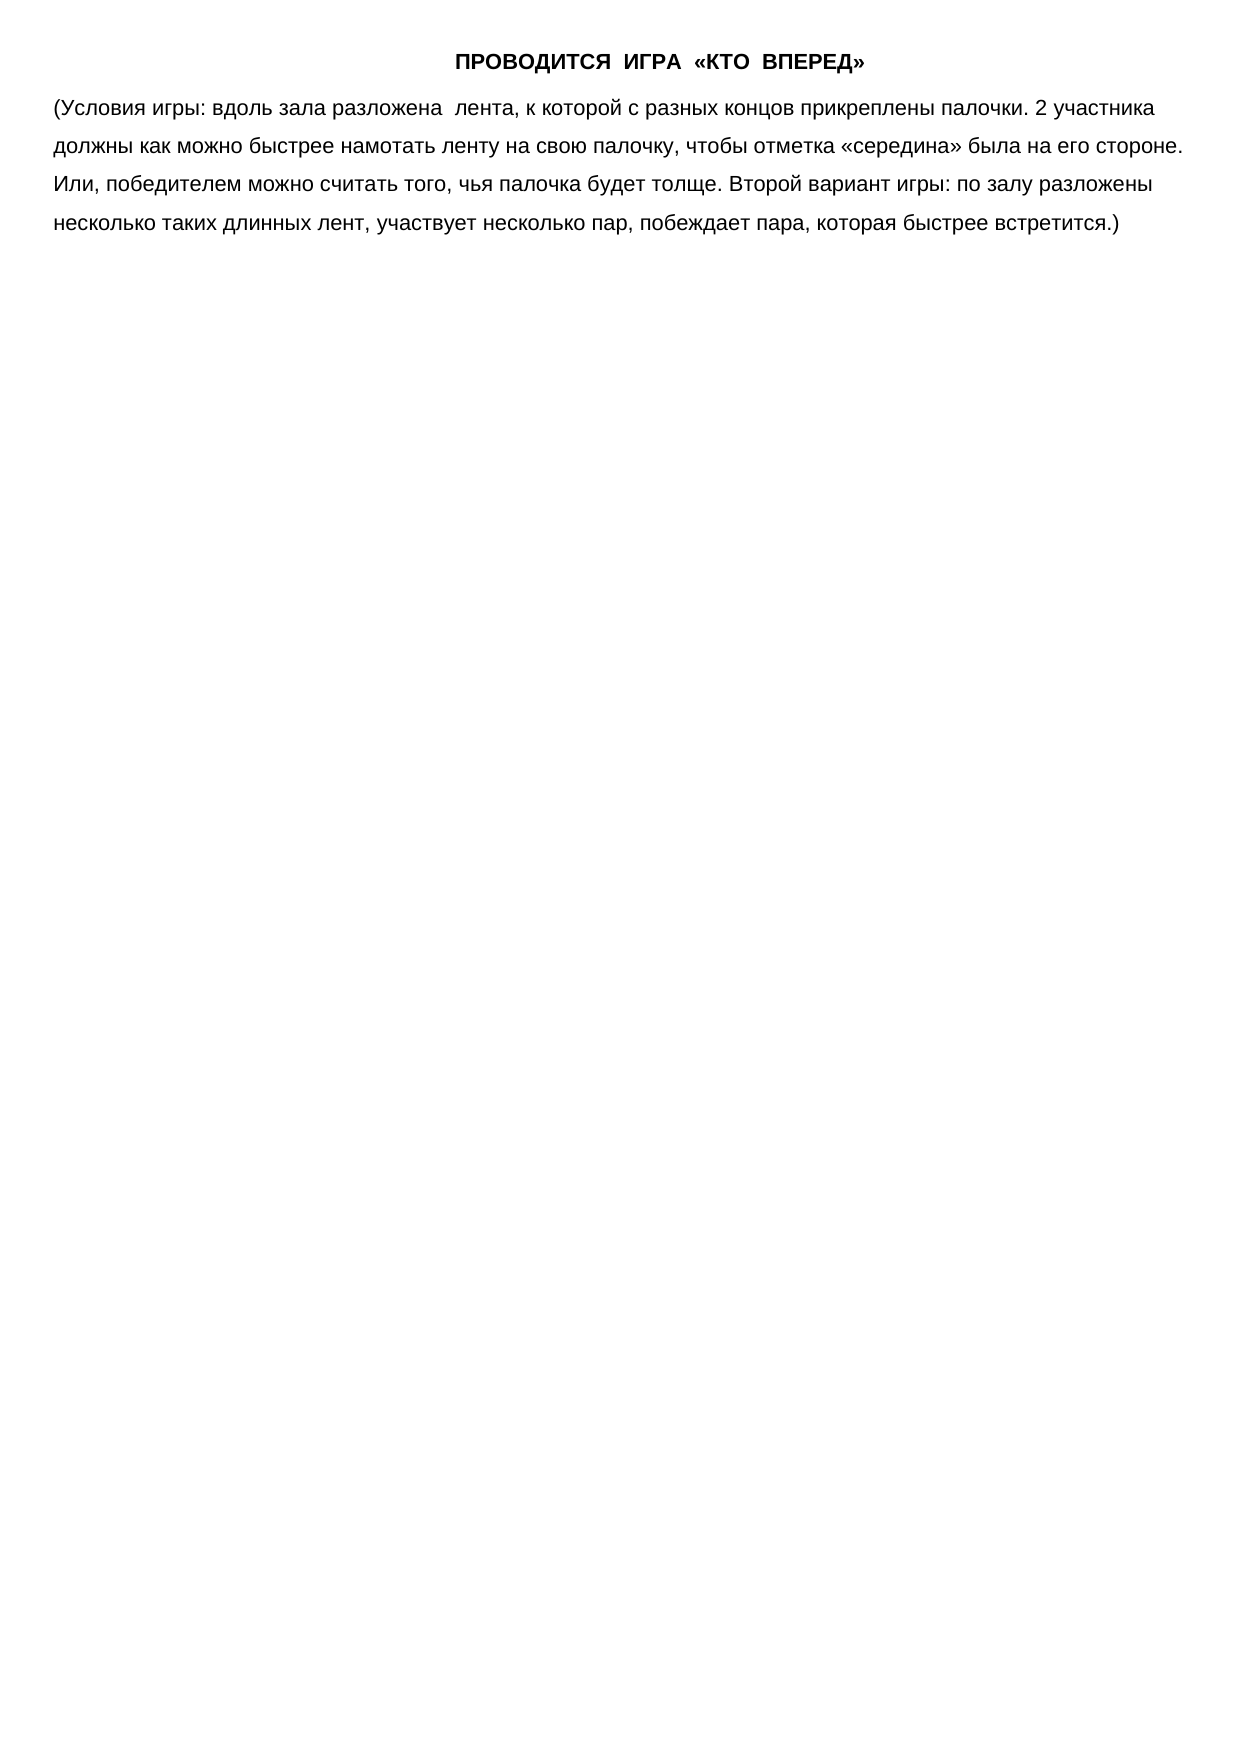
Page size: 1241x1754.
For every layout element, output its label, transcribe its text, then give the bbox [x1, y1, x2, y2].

text (Условия игры: вдоль зала разложена лента, к которой с разных концов прикреплены палочки. 2 участника должны как можно быстрее намотать ленту на свою палочку, чтобы отметка «середина» была на его стороне. Или, победителем можно считать того, чья палочка будет толще. Второй вариант игры: по залу разложены несколько таких длинных лент, участвует несколько пар, побеждает пара, которая быстрее встретится.) [53, 82, 1193, 235]
text ПРОВОДИТСЯ ИГРА «КТО ВПЕРЕД» [53, 35, 1193, 74]
